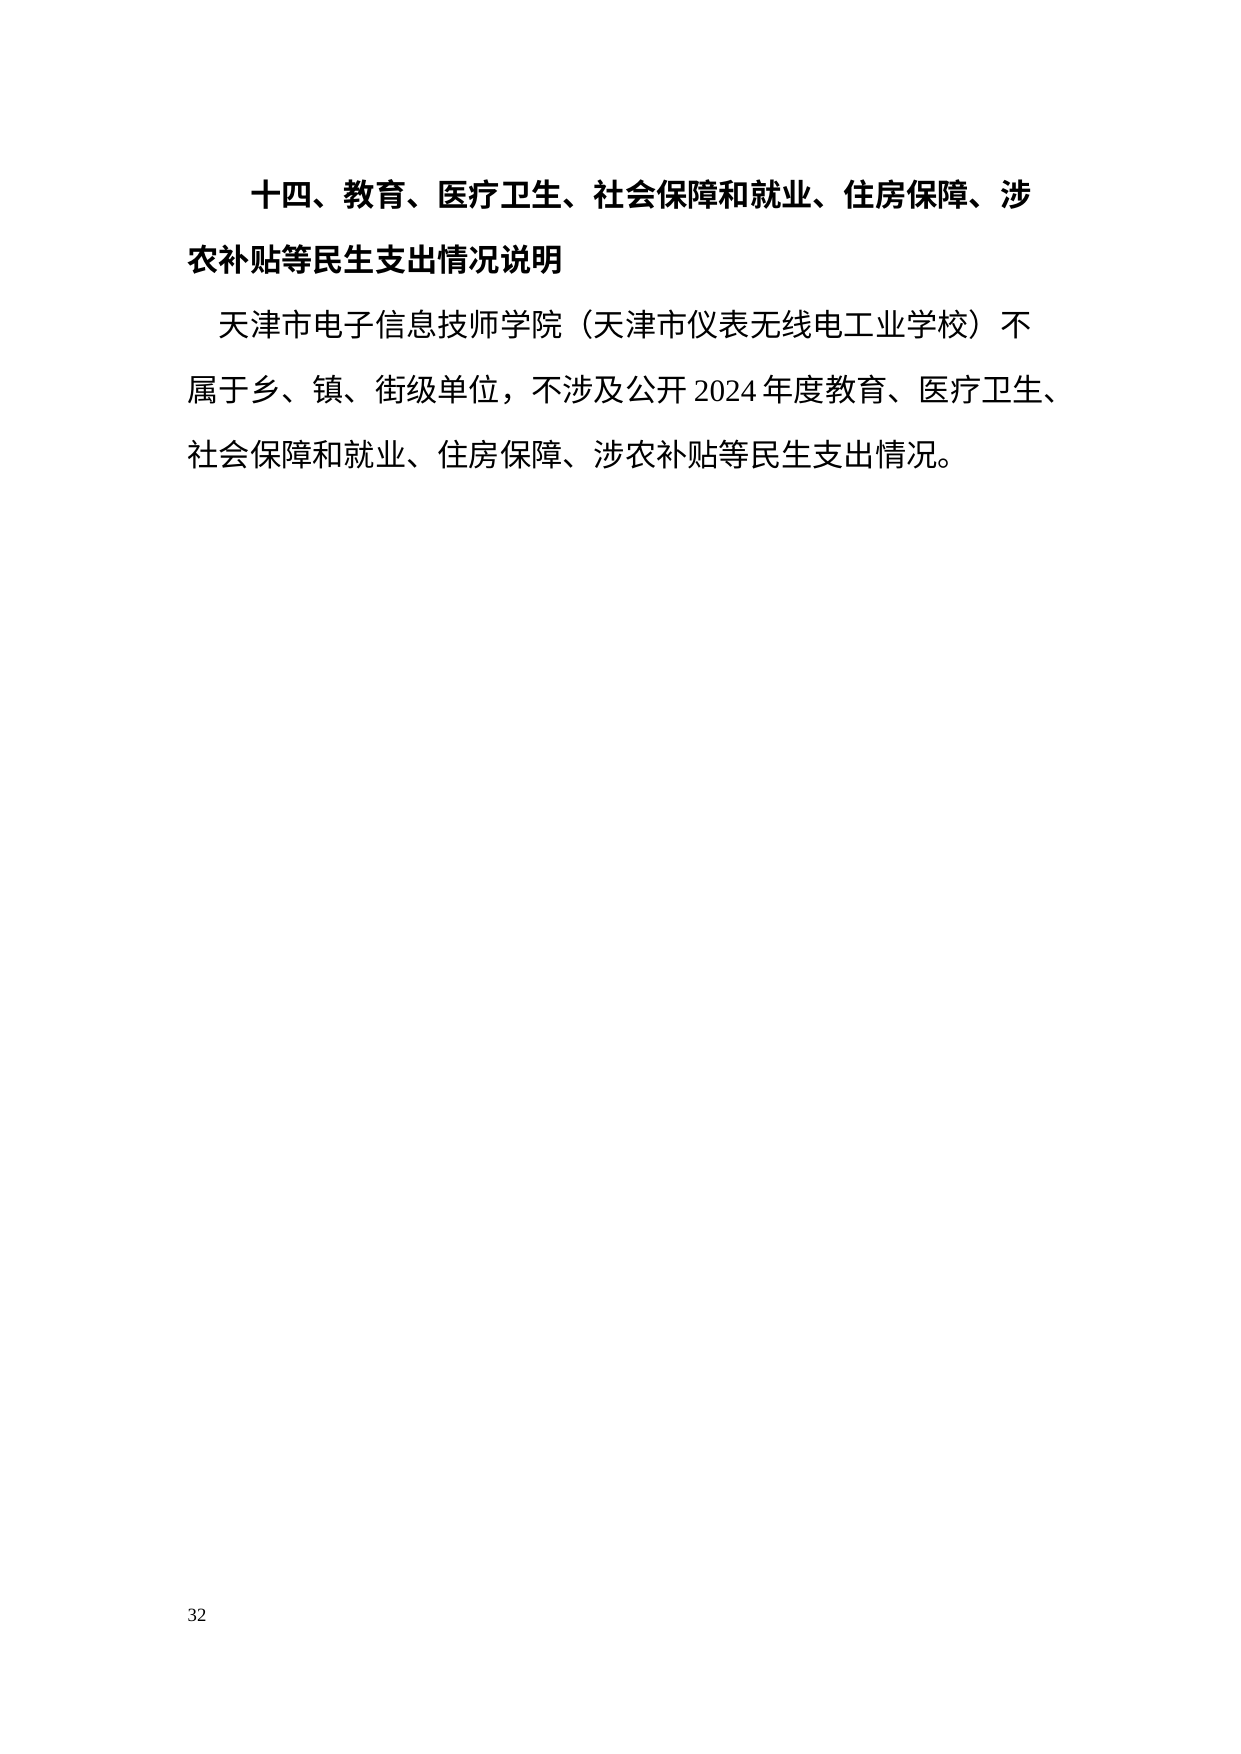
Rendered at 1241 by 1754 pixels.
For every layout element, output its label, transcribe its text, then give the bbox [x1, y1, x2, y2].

subtitle 十四、教育、医疗卫生、社会保障和就业、住房保障、涉农补贴等民生支出情况说明 [187, 160, 1053, 290]
text 天津市电子信息技师学院（天津市仪表无线电工业学校）不属于乡、镇、街级单位，不涉及公开2024年度教育、医疗卫生、社会保障和就业、住房保障、涉农补贴等民生支出情况。 [187, 290, 1053, 485]
